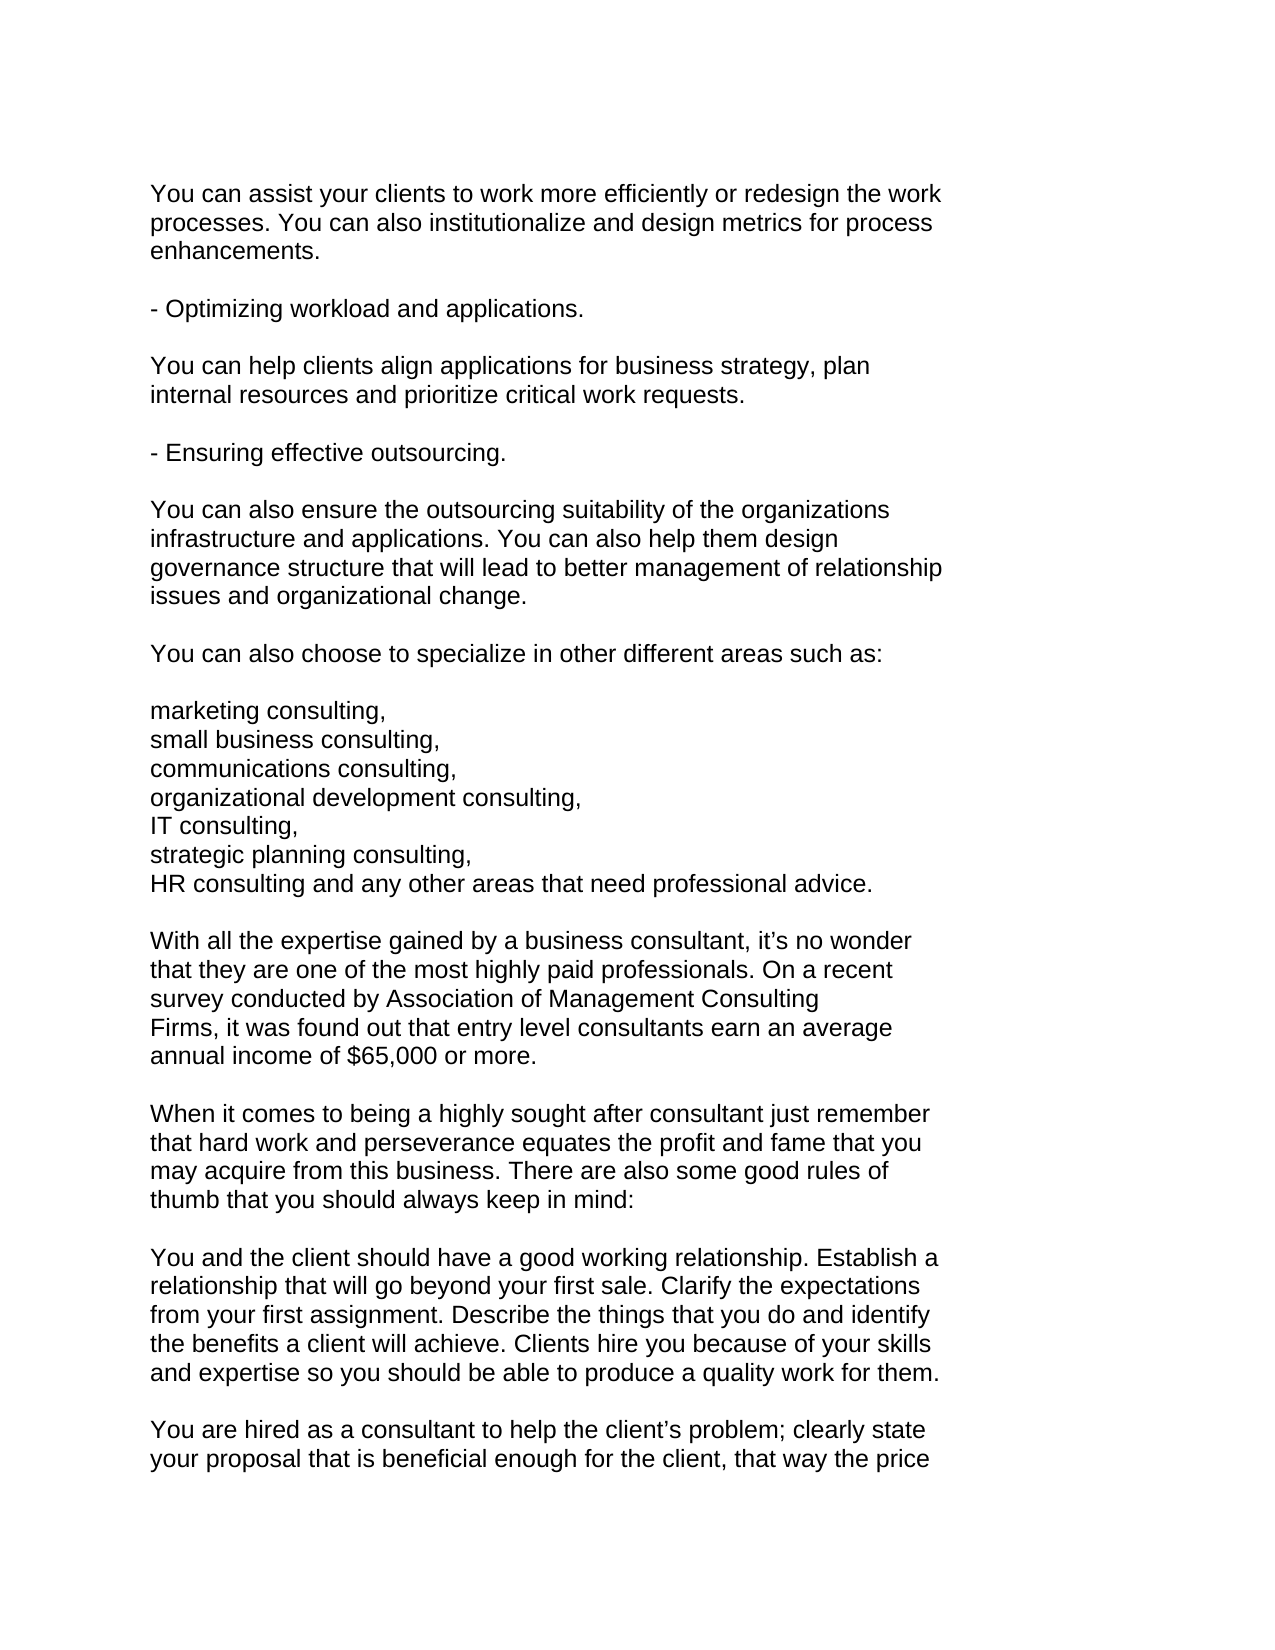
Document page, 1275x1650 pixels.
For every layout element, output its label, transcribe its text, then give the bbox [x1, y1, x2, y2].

text organizational development consulting, [150, 782, 1125, 811]
text You can assist your clients to work more efficiently or redesign the work [150, 179, 1125, 207]
text governance structure that will lead to better management of relationship [150, 552, 1125, 581]
text that they are one of the most highly paid professionals. On a recent [150, 955, 1125, 984]
text small business consulting, [150, 725, 1125, 754]
text and expertise so you should be able to produce a quality work for them. [150, 1357, 1125, 1386]
text marketing consulting, [150, 696, 1125, 725]
text enhancements. [150, 236, 1125, 265]
text You are hired as a consultant to help the client’s problem; clearly state [150, 1415, 1125, 1444]
text the benefits a client will achieve. Clients hire you because of your skills [150, 1329, 1125, 1357]
text You and the client should have a good working relationship. Establish a [150, 1242, 1125, 1271]
text - Optimizing workload and applications. [150, 294, 1125, 322]
text - Ensuring effective outsourcing. [150, 437, 1125, 466]
text You can also choose to specialize in other different areas such as: [150, 639, 1125, 667]
text relationship that will go beyond your first sale. Clarify the expectations [150, 1271, 1125, 1300]
text survey conducted by Association of Management Consulting [150, 984, 1125, 1012]
text your proposal that is beneficial enough for the client, that way the price [150, 1444, 1125, 1472]
text strategic planning consulting, [150, 840, 1125, 869]
text You can help clients align applications for business strategy, plan [150, 351, 1125, 380]
text thumb that you should always keep in mind: [150, 1185, 1125, 1214]
text annual income of $65,000 or more. [150, 1041, 1125, 1070]
text communications consulting, [150, 754, 1125, 782]
text that hard work and perseverance equates the profit and fame that you [150, 1127, 1125, 1156]
text infrastructure and applications. You can also help them design [150, 524, 1125, 552]
text from your first assignment. Describe the things that you do and identify [150, 1300, 1125, 1329]
text When it comes to being a highly sought after consultant just remember [150, 1099, 1125, 1127]
text With all the expertise gained by a business consultant, it’s no wonder [150, 926, 1125, 955]
text IT consulting, [150, 811, 1125, 840]
text processes. You can also institutionalize and design metrics for process [150, 207, 1125, 236]
text issues and organizational change. [150, 581, 1125, 610]
text Firms, it was found out that entry level consultants earn an average [150, 1012, 1125, 1041]
text You can also ensure the outsourcing suitability of the organizations [150, 495, 1125, 524]
text may acquire from this business. There are also some good rules of [150, 1156, 1125, 1185]
text internal resources and prioritize critical work requests. [150, 380, 1125, 409]
text HR consulting and any other areas that need professional advice. [150, 869, 1125, 897]
